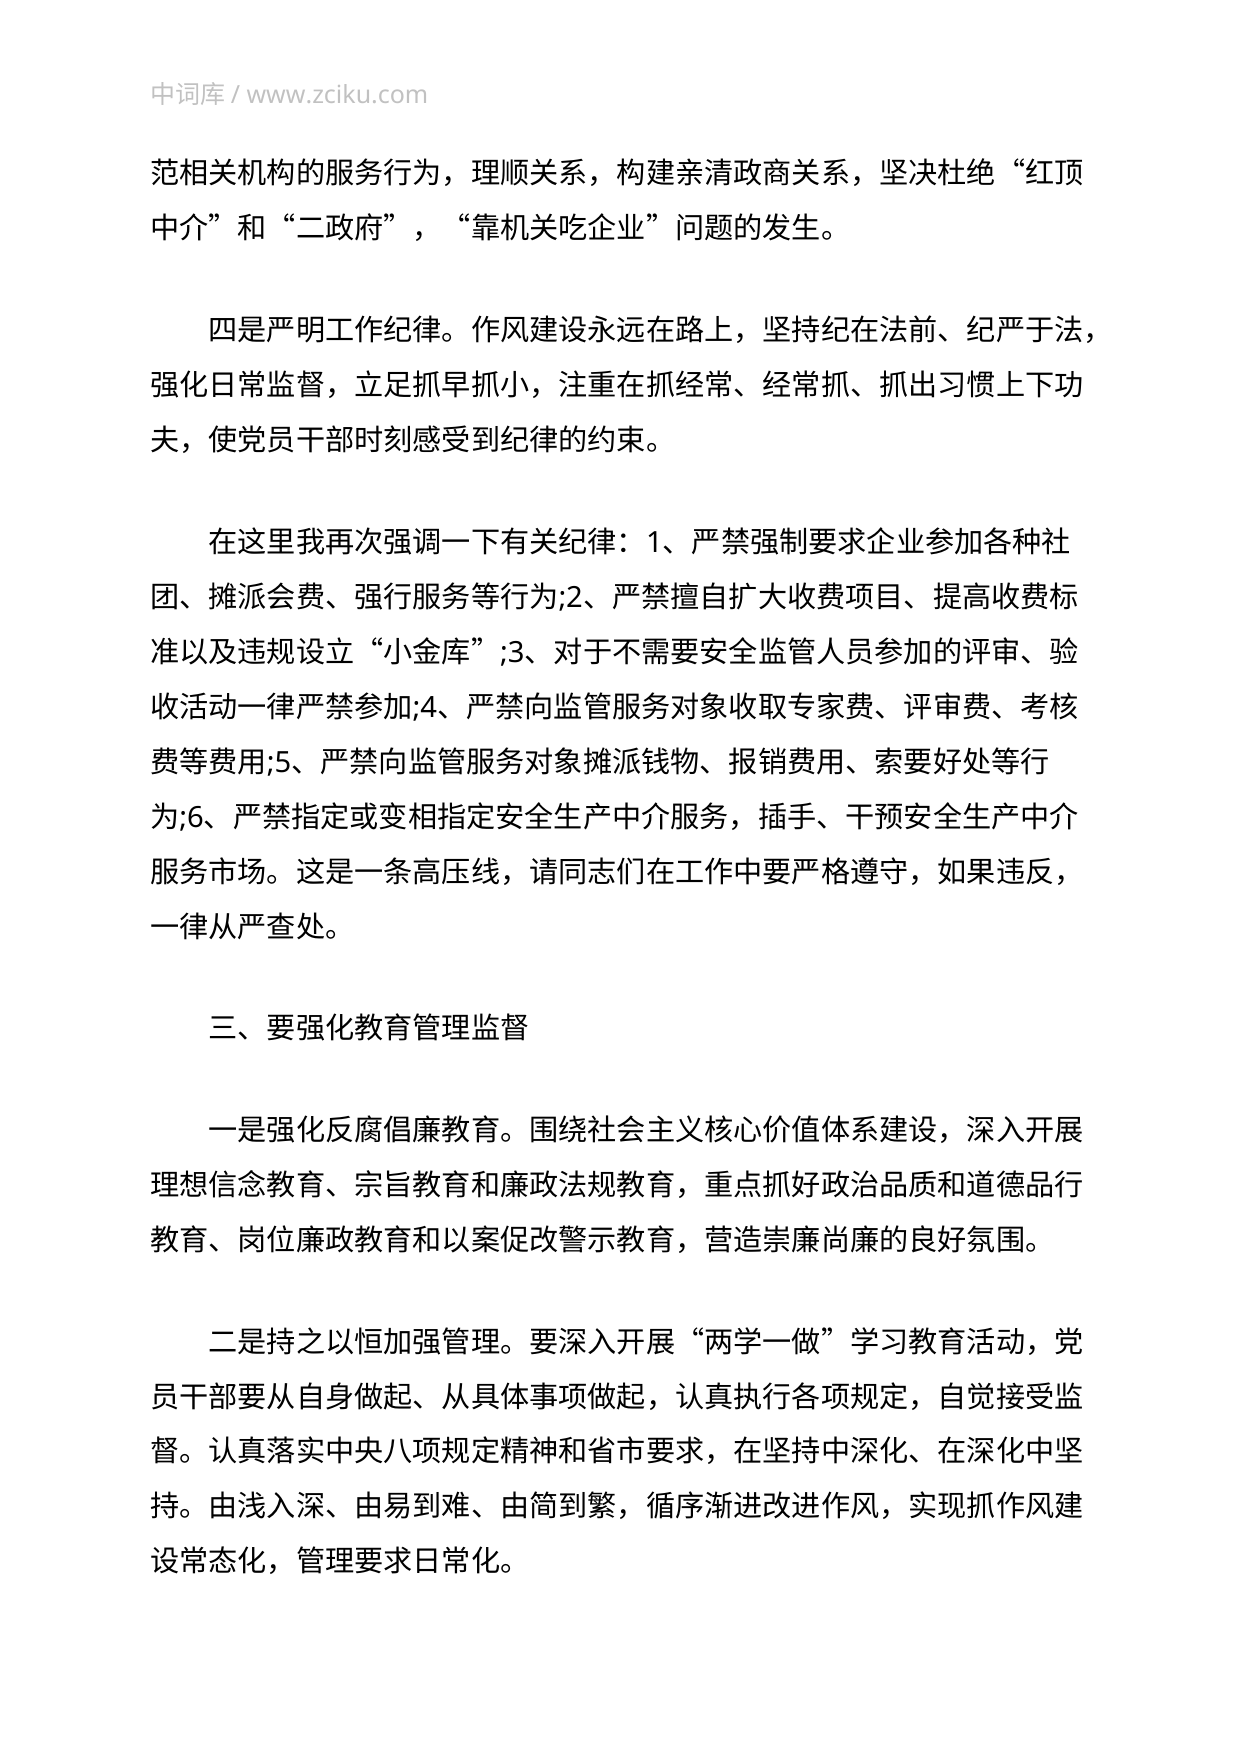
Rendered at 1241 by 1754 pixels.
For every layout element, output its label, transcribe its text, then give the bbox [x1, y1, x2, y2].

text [150, 150, 1090, 247]
text 四是严明工作纪律。作风建设永远在路上，坚持纪在法前、纪严于法，强化日常监督，立足抓早抓小，注重在抓经常、经常抓、抓出习惯上下功夫，使党员干部时刻感受到纪律的约束。 [150, 307, 1090, 459]
text 二是持之以恒加强管理。要深入开展“两学一做”学习教育活动，党员干部要从自身做起、从具体事项做起，认真执行各项规定，自觉接受监督。认真落实中央八项规定精神和省市要求，在坚持中深化、在深化中坚持。由浅入深、由易到难、由简到繁，循序渐进改进作风，实现抓作风建设常态化，管理要求日常化。 [150, 1318, 1090, 1580]
text 在这里我再次强调一下有关纪律：1、严禁强制要求企业参加各种社团、摊派会费、强行服务等行为;2、严禁擅自扩大收费项目、提高收费标准以及违规设立“小金库”;3、对于不需要安全监管人员参加的评审、验收活动一律严禁参加;4、严禁向监管服务对象收取专家费、评审费、考核费等费用;5、严禁向监管服务对象摊派钱物、报销费用、索要好处等行为;6、严禁指定或变相指定安全生产中介服务，插手、干预安全生产中介服务市场。这是一条高压线，请同志们在工作中要严格遵守，如果违反，一律从严查处。 [150, 518, 1090, 945]
text 一是强化反腐倡廉教育。围绕社会主义核心价值体系建设，深入开展理想信念教育、宗旨教育和廉政法规教育，重点抓好政治品质和道德品行教育、岗位廉政教育和以案促改警示教育，营造崇廉尚廉的良好氛围。 [150, 1107, 1090, 1259]
text 三、要强化教育管理监督 [150, 1005, 1090, 1047]
